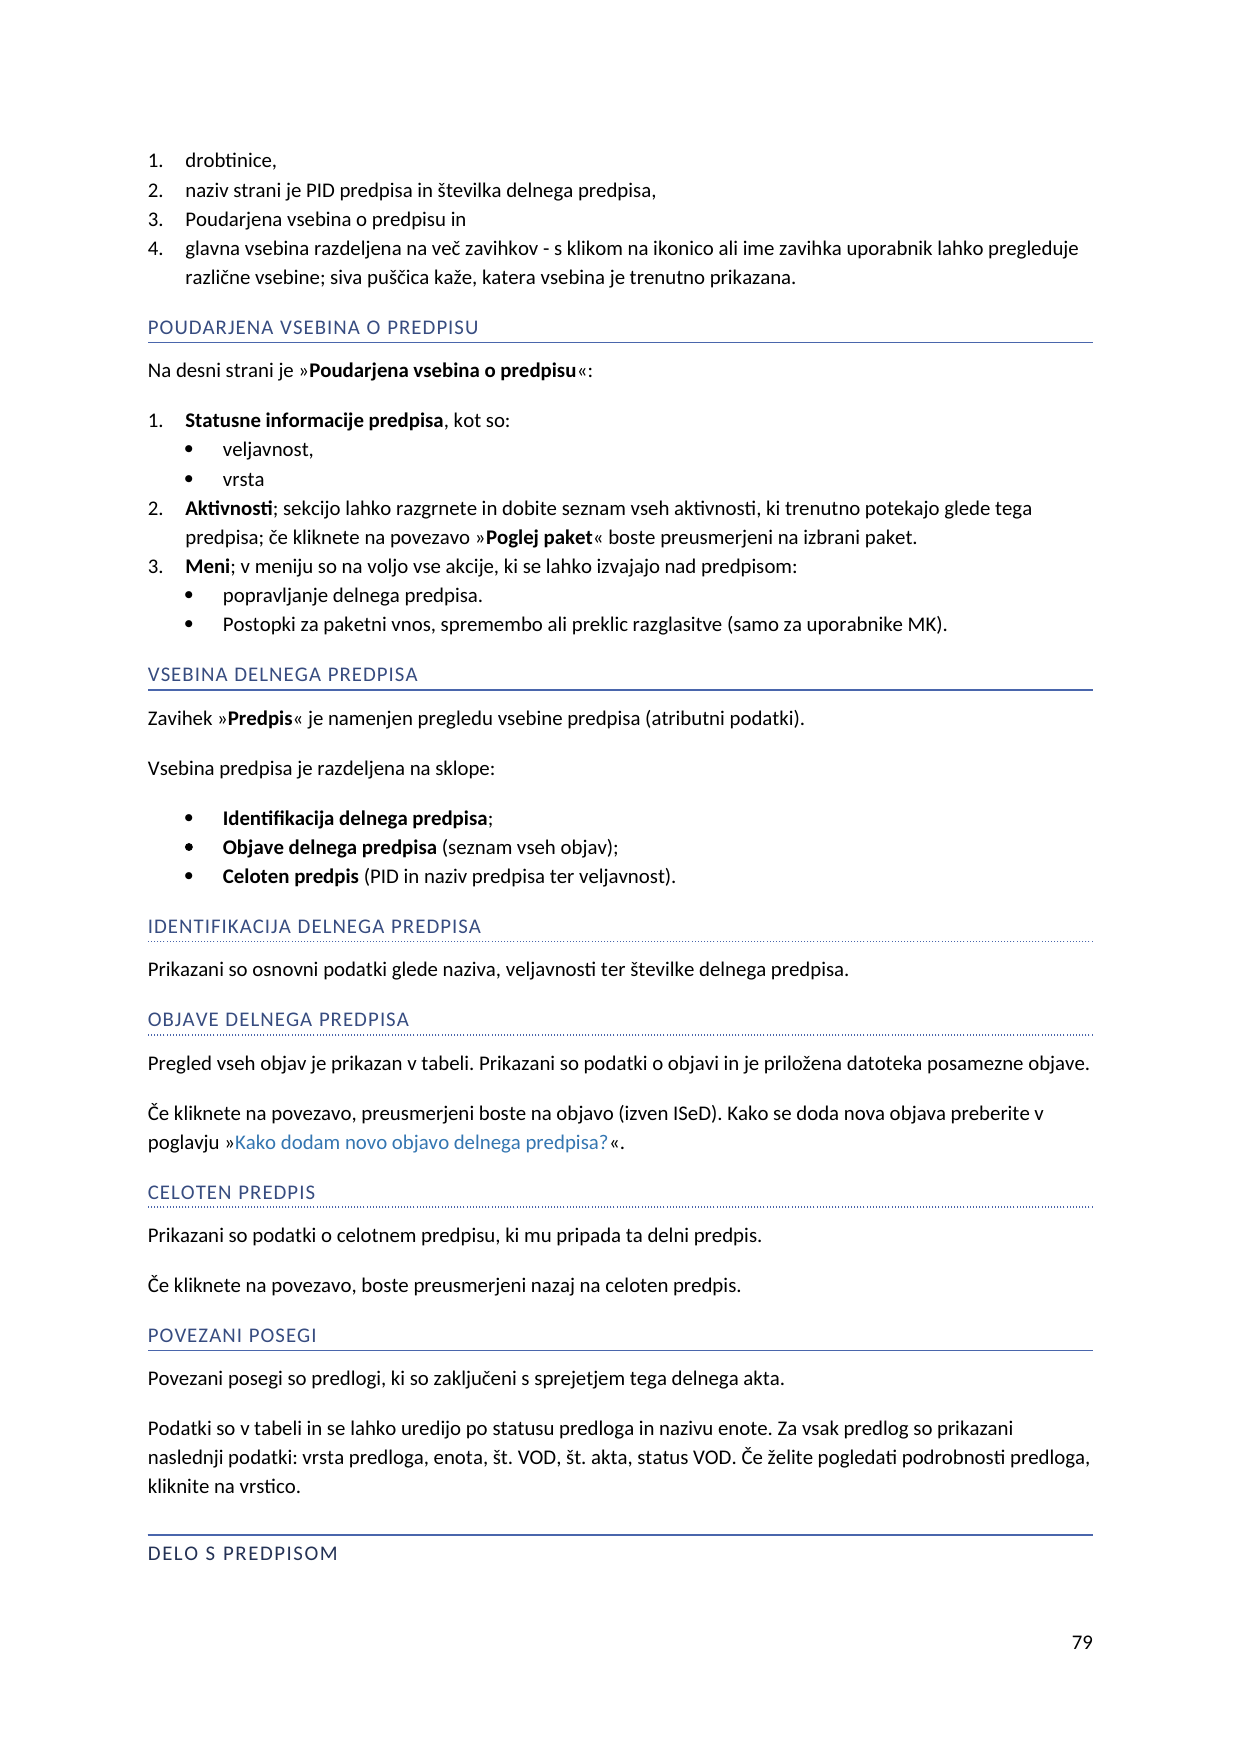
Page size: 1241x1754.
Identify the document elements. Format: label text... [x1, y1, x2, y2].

text Prikazani so osnovni podatki glede naziva, veljavnosti ter številke delnega predpisa. [148, 956, 1093, 982]
list Identifikacija delnega predpisa; [185, 805, 1093, 830]
text Podatki so v tabeli in se lahko uredijo po statusu predloga in nazivu enote. Za vsak predlog so prikazani naslednji podatki: vrsta predloga, enota, št. VOD, št. akta, status VOD. Če želite pogledati podrobnosti predloga, kliknite na vrstico. [148, 1415, 1093, 1499]
list Celoten predpis (PID in naziv predpisa ter veljavnost). [185, 863, 1093, 889]
list popravljanje delnega predpisa. [185, 582, 1093, 608]
list Poudarjena vsebina o predpisu in [148, 206, 1093, 231]
subtitle Identifikacija delnega predpisa [148, 913, 1093, 942]
text Vsebina predpisa je razdeljena na sklope: [148, 755, 1093, 780]
list Postopki za paketni vnos, spremembo ali preklic razglasitve (samo za uporabnike MK). [185, 612, 1093, 637]
text Na desni strani je »Poudarjena vsebina o predpisu«: [148, 357, 1093, 383]
text Pregled vseh objav je prikazan v tabeli. Prikazani so podatki o objavi in je priložena datoteka posamezne objave. [148, 1050, 1093, 1075]
subtitle Delo s predpisom [148, 1536, 1093, 1565]
list Objave delnega predpisa (seznam vseh objav); [185, 834, 1093, 859]
text Povezani posegi so predlogi, ki so zaključeni s sprejetjem tega delnega akta. [148, 1365, 1093, 1391]
subtitle Objave delnega predpisa [148, 1006, 1093, 1036]
list vrsta [185, 466, 1093, 491]
text Prikazani so podatki o celotnem predpisu, ki mu pripada ta delni predpis. [148, 1222, 1093, 1247]
list drobtinice, [148, 148, 1093, 173]
list naziv strani je PID predpisa in številka delnega predpisa, [148, 177, 1093, 202]
list glavna vsebina razdeljena na več zavihkov - s klikom na ikonico ali ime zavihka uporabnik lahko pregleduje različne vsebine; siva puščica kaže, katera vsebina je trenutno prikazana. [148, 235, 1093, 290]
text Zavihek »Predpis« je namenjen pregledu vsebine predpisa (atributni podatki). [148, 705, 1093, 730]
list Aktivnosti; sekcijo lahko razgrnete in dobite seznam vseh aktivnosti, ki trenutno potekajo glede tega predpisa; če kliknete na povezavo »Poglej paket« boste preusmerjeni na izbrani paket. [148, 495, 1093, 549]
list Statusne informacije predpisa, kot so: [148, 407, 1093, 433]
subtitle Celoten predpis [148, 1179, 1093, 1208]
subtitle Povezani posegi [148, 1322, 1093, 1350]
text Če kliknete na povezavo, boste preusmerjeni nazaj na celoten predpis. [148, 1272, 1093, 1297]
list veljavnost, [185, 437, 1093, 462]
text Če kliknete na povezavo, preusmerjeni boste na objavo (izven ISeD). Kako se doda nova objava preberite v poglavju »Kako dodam novo objavo delnega predpisa?«. [148, 1100, 1093, 1154]
list Meni; v meniju so na voljo vse akcije, ki se lahko izvajajo nad predpisom: [148, 553, 1093, 579]
subtitle Vsebina delnega predpisa [148, 662, 1093, 689]
subtitle Poudarjena vsebina o predpisu [148, 314, 1093, 342]
